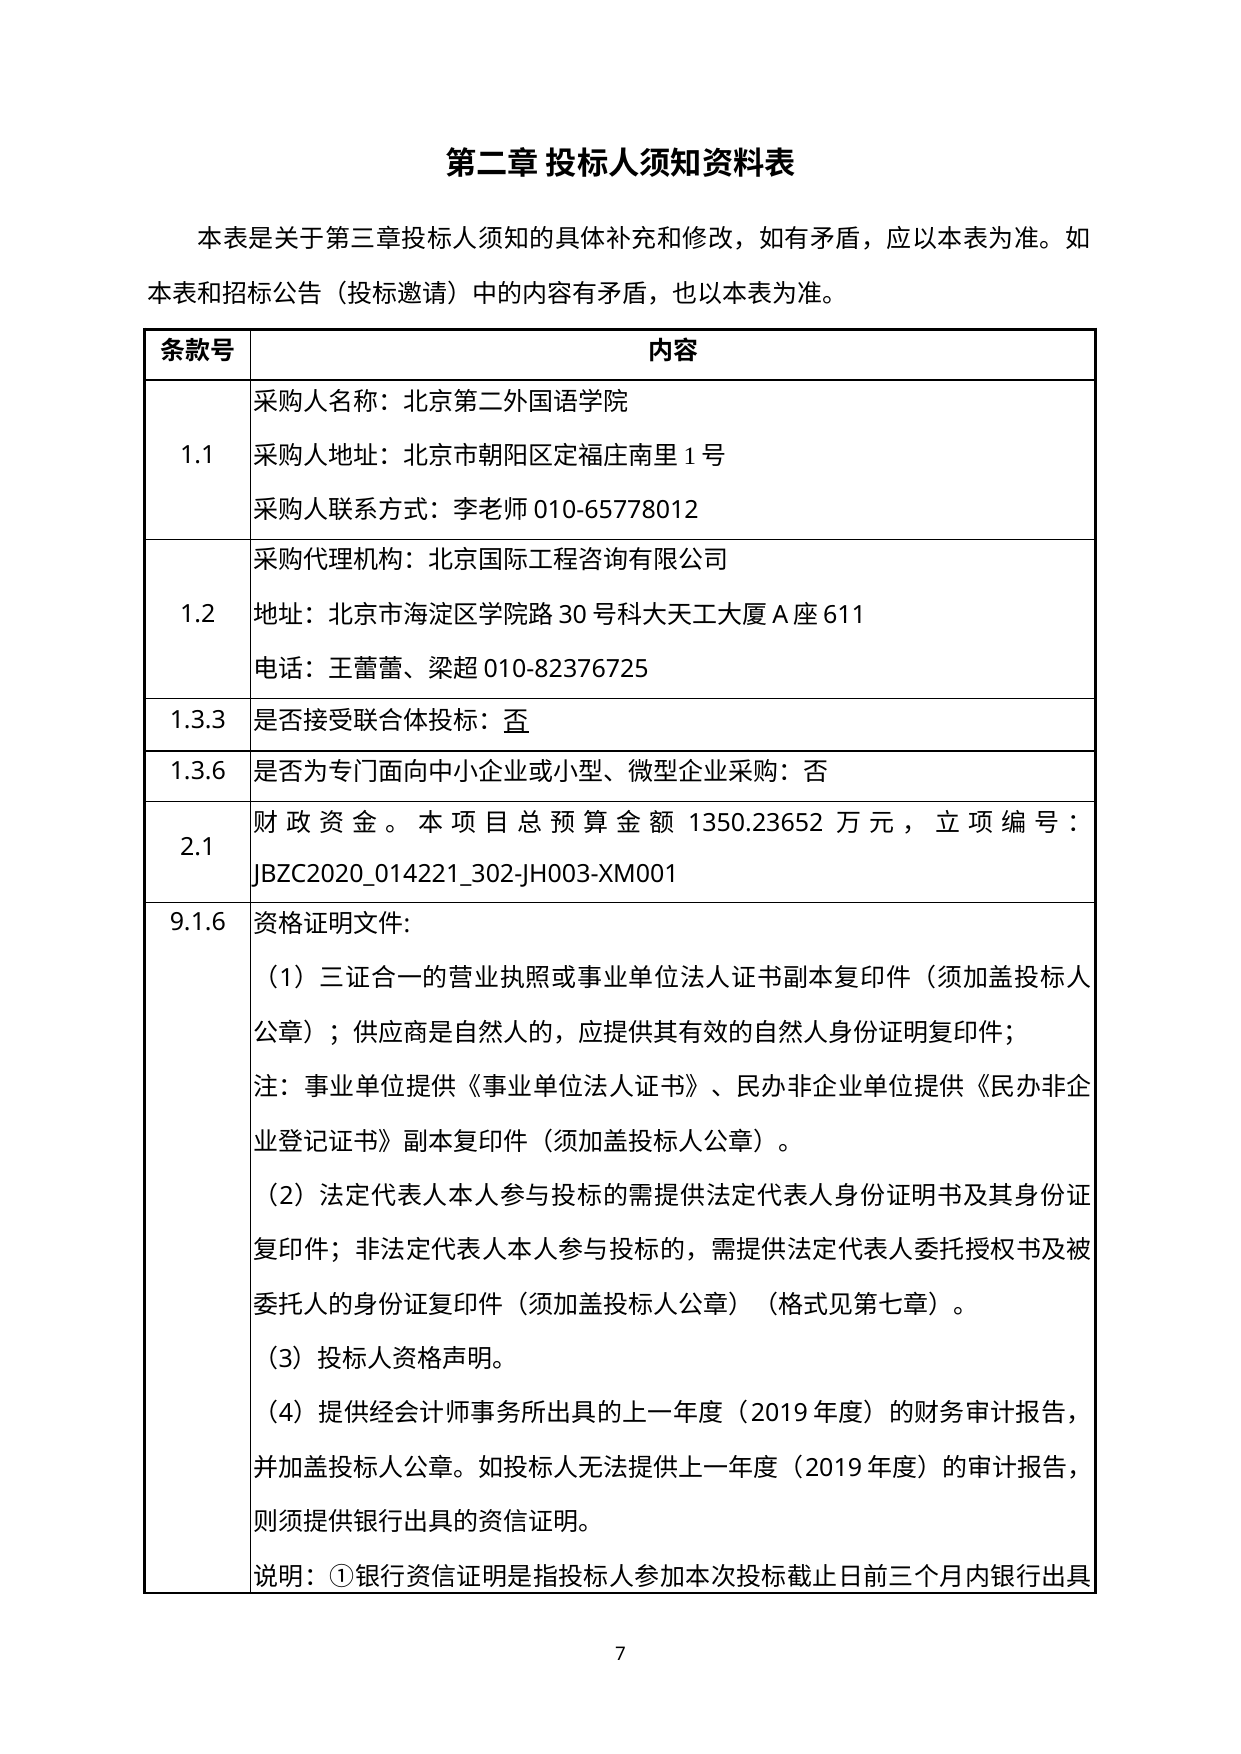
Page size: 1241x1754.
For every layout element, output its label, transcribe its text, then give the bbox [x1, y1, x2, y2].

table_cell 采购代理机构：北京国际工程咨询有限公司 地址：北京市海淀区学院路30号科大天工大厦A座611 电话：王蕾蕾、梁超010-82376725 [251, 540, 1094, 697]
text 本表是关于第三章投标人须知的具体补充和修改，如有矛盾，应以本表为准。如本表和招标公告（投标邀请）中的内容有矛盾，也以本表为准。 [148, 219, 1092, 309]
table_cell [251, 903, 1094, 1592]
table_cell 9.1.6 [146, 903, 250, 1592]
table_cell 是否为专门面向中小企业或小型、微型企业采购：否 [251, 752, 1094, 801]
table_cell 1.2 [146, 540, 250, 697]
table_cell 2.1 [146, 802, 250, 902]
table_header 条款号 [146, 331, 250, 379]
table_cell 财政资金。本项目总预算金额1350.23652万元，立项编号：JBZC2020_014221_302-JH003-XM001 [251, 802, 1094, 902]
table_cell 1.1 [146, 381, 250, 538]
table_cell 采购人名称：北京第二外国语学院 采购人地址：北京市朝阳区定福庄南里1号 采购人联系方式：李老师010-65778012 [251, 381, 1094, 538]
subtitle 第二章 投标人须知资料表 [148, 138, 1092, 184]
table_cell 1.3.3 [146, 699, 250, 750]
table_cell 是否接受联合体投标：否 [251, 699, 1094, 750]
table_cell 1.3.6 [146, 752, 250, 801]
table_header 内容 [251, 331, 1094, 379]
